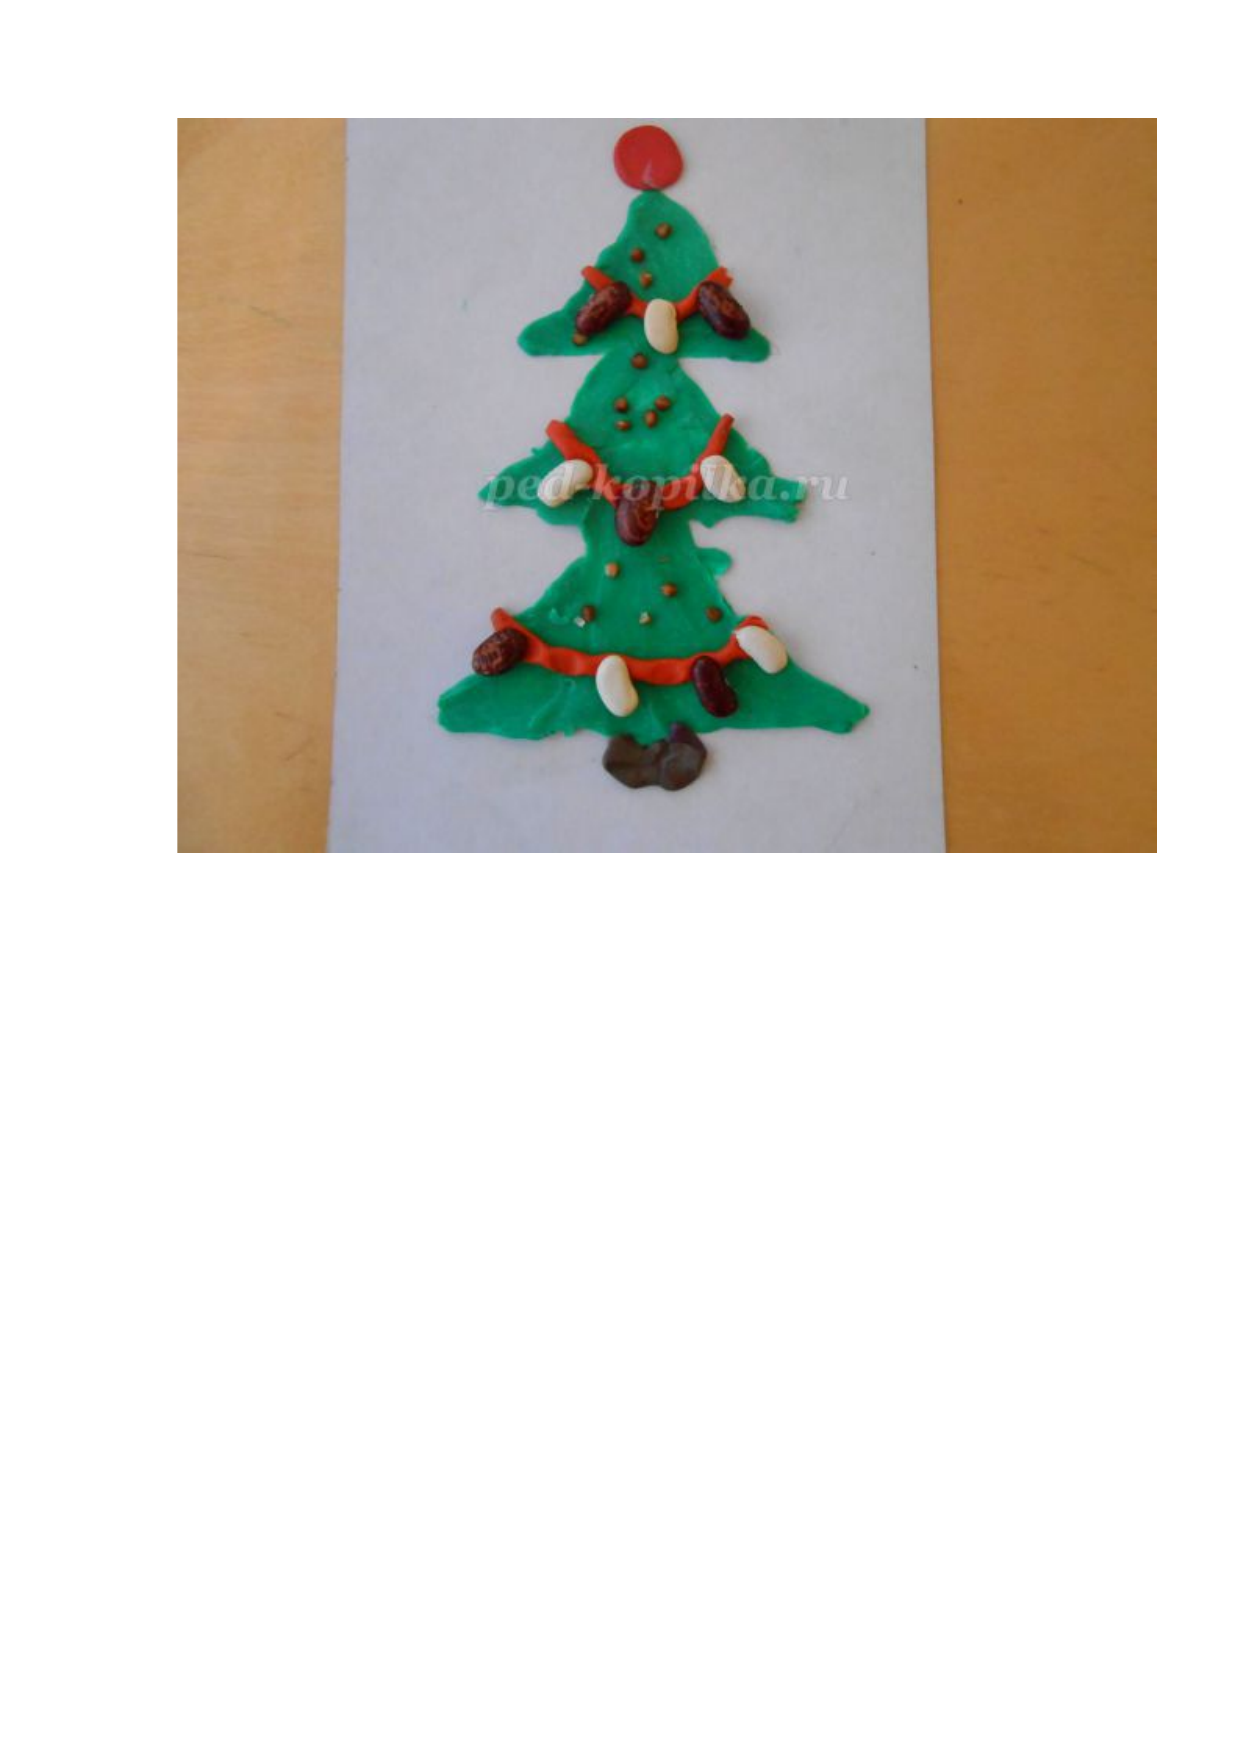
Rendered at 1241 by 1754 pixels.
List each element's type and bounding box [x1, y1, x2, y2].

picture [177, 118, 1157, 853]
